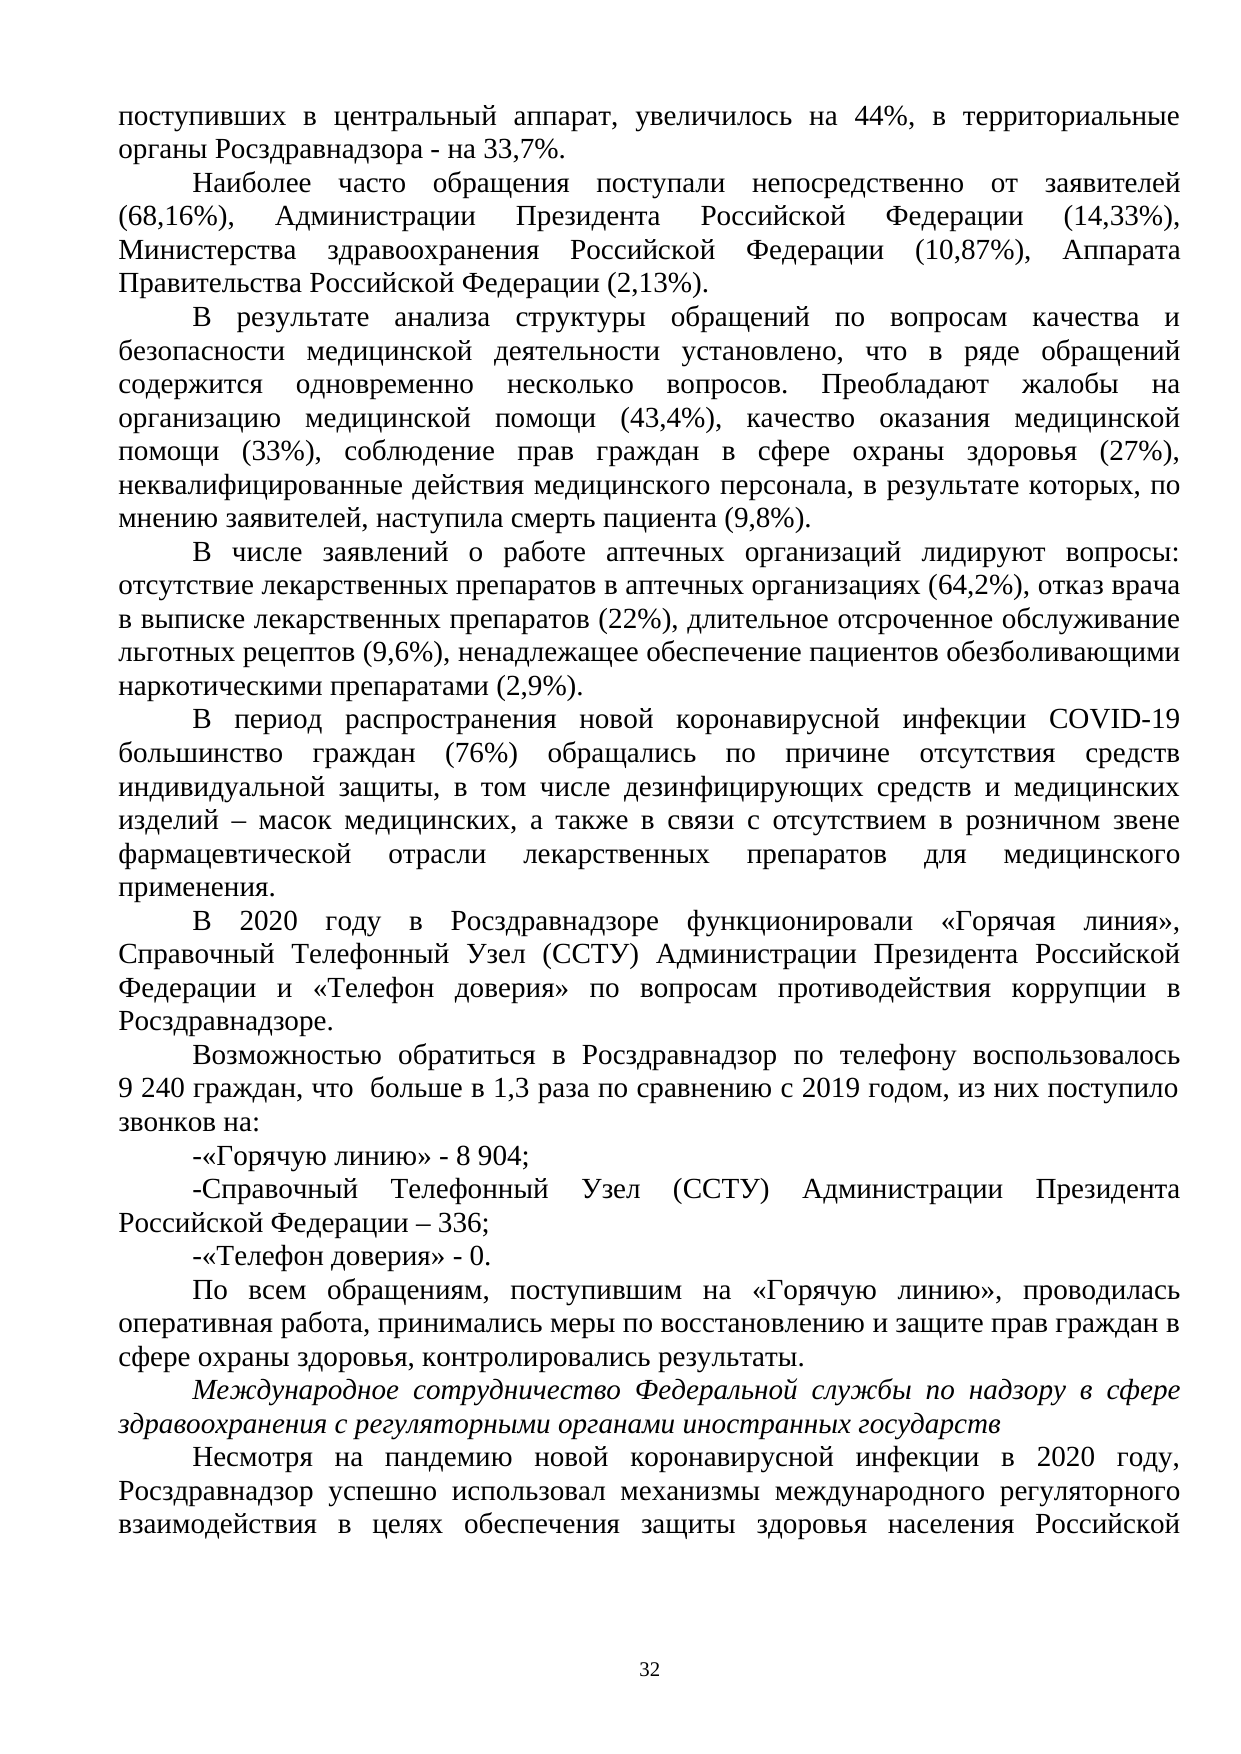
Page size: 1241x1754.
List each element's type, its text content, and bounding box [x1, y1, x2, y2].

text В результате анализа структуры обращений по вопросам качества и безопасности медицинской деятельности установлено, что в ряде обращений содержится одновременно несколько вопросов. Преобладают жалобы на организацию медицинской помощи (43,4%), качество оказания медицинской помощи (33%), соблюдение прав граждан в сфере охраны здоровья (27%), неквалифицированные действия медицинского персонала, в результате которых, по мнению заявителей, наступила смерть пациента (9,8%). [118, 299, 1181, 534]
text Международное сотрудничество Федеральной службы по надзору в сфере здравоохранения с регуляторными органами иностранных государств [118, 1372, 1181, 1439]
text -Справочный Телефонный Узел (ССТУ) Администрации Президента Российской Федерации – 336; [118, 1171, 1181, 1238]
text В период распространения новой коронавирусной инфекции COVID-19 большинство граждан (76%) обращались по причине отсутствия средств индивидуальной защиты, в том числе дезинфицирующих средств и медицинских изделий – масок медицинских, а также в связи с отсутствием в розничном звене фармацевтической отрасли лекарственных препаратов для медицинского применения. [118, 702, 1181, 903]
text -«Телефон доверия» - 0. [118, 1238, 1181, 1272]
text В числе заявлений о работе аптечных организаций лидируют вопросы: отсутствие лекарственных препаратов в аптечных организациях (64,2%), отказ врача в выписке лекарственных препаратов (22%), длительное отсроченное обслуживание льготных рецептов (9,6%), ненадлежащее обеспечение пациентов обезболивающими наркотическими препаратами (2,9%). [118, 534, 1181, 702]
text Наиболее часто обращения поступали непосредственно от заявителей (68,16%), Администрации Президента Российской Федерации (14,33%), Министерства здравоохранения Российской Федерации (10,87%), Аппарата Правительства Российской Федерации (2,13%). [118, 165, 1181, 299]
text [118, 1439, 1181, 1605]
text По всем обращениям, поступившим на «Горячую линию», проводилась оперативная работа, принимались меры по восстановлению и защите прав граждан в сфере охраны здоровья, контролировались результаты. [118, 1272, 1181, 1372]
text Возможностью обратиться в Росздравнадзор по телефону воспользовалось 9 240 граждан, что больше в 1,3 раза по сравнению с 2019 годом, из них поступило звонков на: [118, 1037, 1181, 1138]
text -«Горячую линию» - 8 904; [118, 1138, 1181, 1171]
text В 2020 году в Росздравнадзоре функционировали «Горячая линия», Справочный Телефонный Узел (ССТУ) Администрации Президента Российской Федерации и «Телефон доверия» по вопросам противодействия коррупции в Росздравнадзоре. [118, 903, 1181, 1037]
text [118, 98, 1181, 165]
